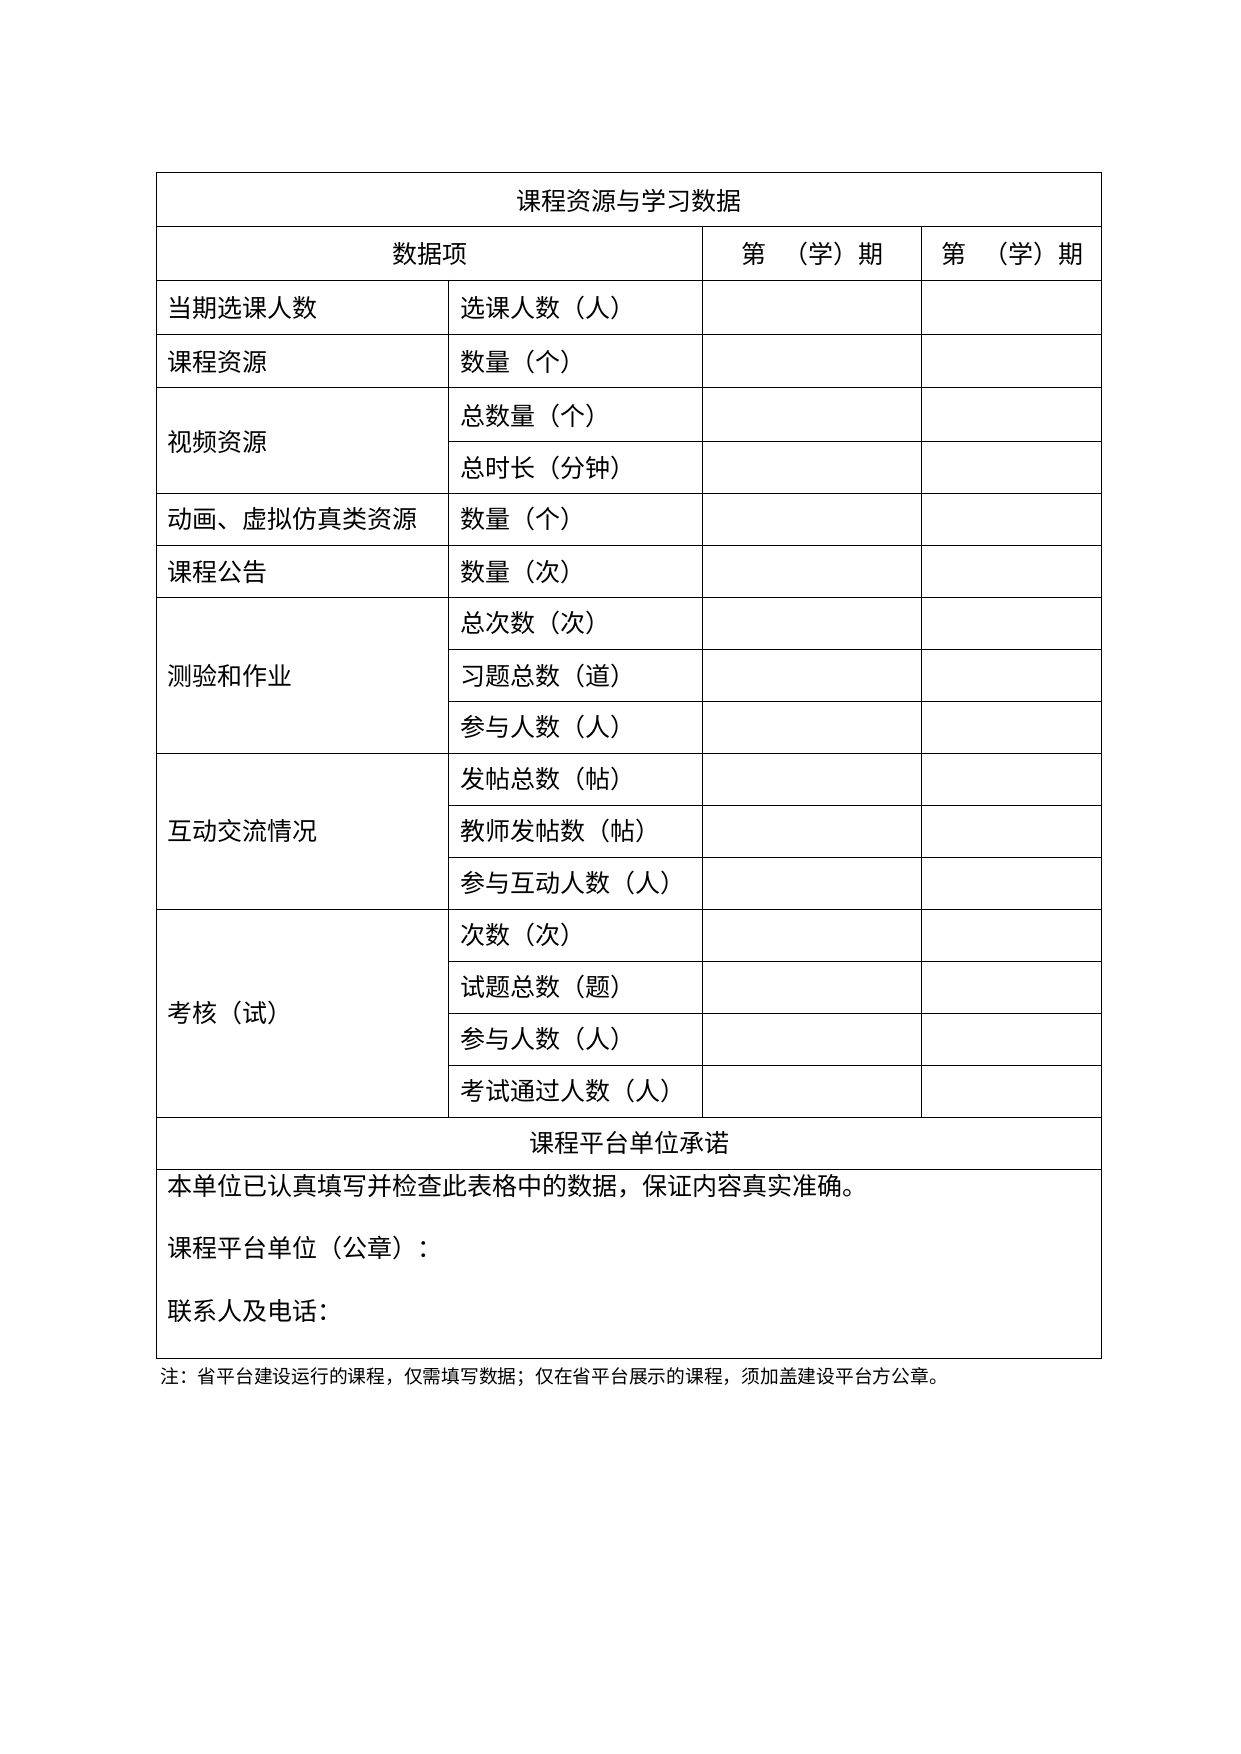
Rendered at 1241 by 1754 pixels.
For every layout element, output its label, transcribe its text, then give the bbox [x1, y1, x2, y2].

table_cell [703, 806, 921, 857]
table_cell [922, 442, 1101, 493]
table_cell [703, 494, 921, 545]
table_cell 数量（个） [449, 335, 702, 387]
table_cell [703, 910, 921, 961]
table_cell [703, 962, 921, 1013]
table_cell 视频资源 [157, 388, 448, 493]
table_cell 第 （学）期 [703, 227, 921, 279]
table_cell 数据项 [157, 227, 702, 279]
table_cell [703, 442, 921, 493]
table_cell 总数量（个） [449, 388, 702, 441]
table_cell 当期选课人数 [157, 281, 448, 333]
table_cell [922, 546, 1101, 597]
table_cell [703, 1014, 921, 1065]
table_cell 习题总数（道） [449, 650, 702, 701]
table_cell [922, 281, 1101, 333]
table_cell 参与互动人数（人） [449, 858, 702, 909]
table_cell 教师发帖数（帖） [449, 806, 702, 857]
table_cell [922, 754, 1101, 805]
table_cell 数量（次） [449, 546, 702, 597]
table_cell 总时长（分钟） [449, 442, 702, 493]
table_cell 总次数（次） [449, 598, 702, 649]
table_cell [922, 1066, 1101, 1117]
table_cell 课程资源 [157, 335, 448, 387]
table_cell [922, 910, 1101, 961]
table_cell 动画、虚拟仿真类资源 [157, 494, 448, 545]
table_cell 本单位已认真填写并检查此表格中的数据，保证内容真实准确。 课程平台单位（公章）： 联系人及电话： [157, 1170, 1101, 1357]
table_cell [922, 702, 1101, 753]
table_cell [922, 650, 1101, 701]
table_cell 测验和作业 [157, 598, 448, 753]
table_cell 课程公告 [157, 546, 448, 597]
table_cell [922, 858, 1101, 909]
table_cell [703, 650, 921, 701]
table_cell 考核（试） [157, 910, 448, 1117]
table_cell 次数（次） [449, 910, 702, 961]
table_header 课程资源与学习数据 [157, 173, 1101, 226]
table_cell [703, 1066, 921, 1117]
table_cell 第 （学）期 [922, 227, 1101, 279]
table_cell [922, 388, 1101, 441]
table_cell [703, 388, 921, 441]
table_cell 发帖总数（帖） [449, 754, 702, 805]
table_cell [703, 335, 921, 387]
list 注：省平台建设运行的课程，仅需填写数据；仅在省平台展示的课程，须加盖建设平台方公章。 [160, 1359, 1098, 1390]
table_cell [703, 754, 921, 805]
table_cell 数量（个） [449, 494, 702, 545]
table_cell 参与人数（人） [449, 1014, 702, 1065]
table_cell [703, 281, 921, 333]
table_cell [703, 858, 921, 909]
table_cell [922, 335, 1101, 387]
table_cell [922, 598, 1101, 649]
table_cell [703, 702, 921, 753]
table_cell [922, 962, 1101, 1013]
table_cell [703, 546, 921, 597]
table_cell 互动交流情况 [157, 754, 448, 909]
table_cell [922, 494, 1101, 545]
table_cell 选课人数（人） [449, 281, 702, 333]
table_cell [922, 806, 1101, 857]
table_cell 考试通过人数（人） [449, 1066, 702, 1117]
table_cell 试题总数（题） [449, 962, 702, 1013]
table_cell 参与人数（人） [449, 702, 702, 753]
table_cell [922, 1014, 1101, 1065]
table_cell 课程平台单位承诺 [157, 1118, 1101, 1169]
table_cell [703, 598, 921, 649]
